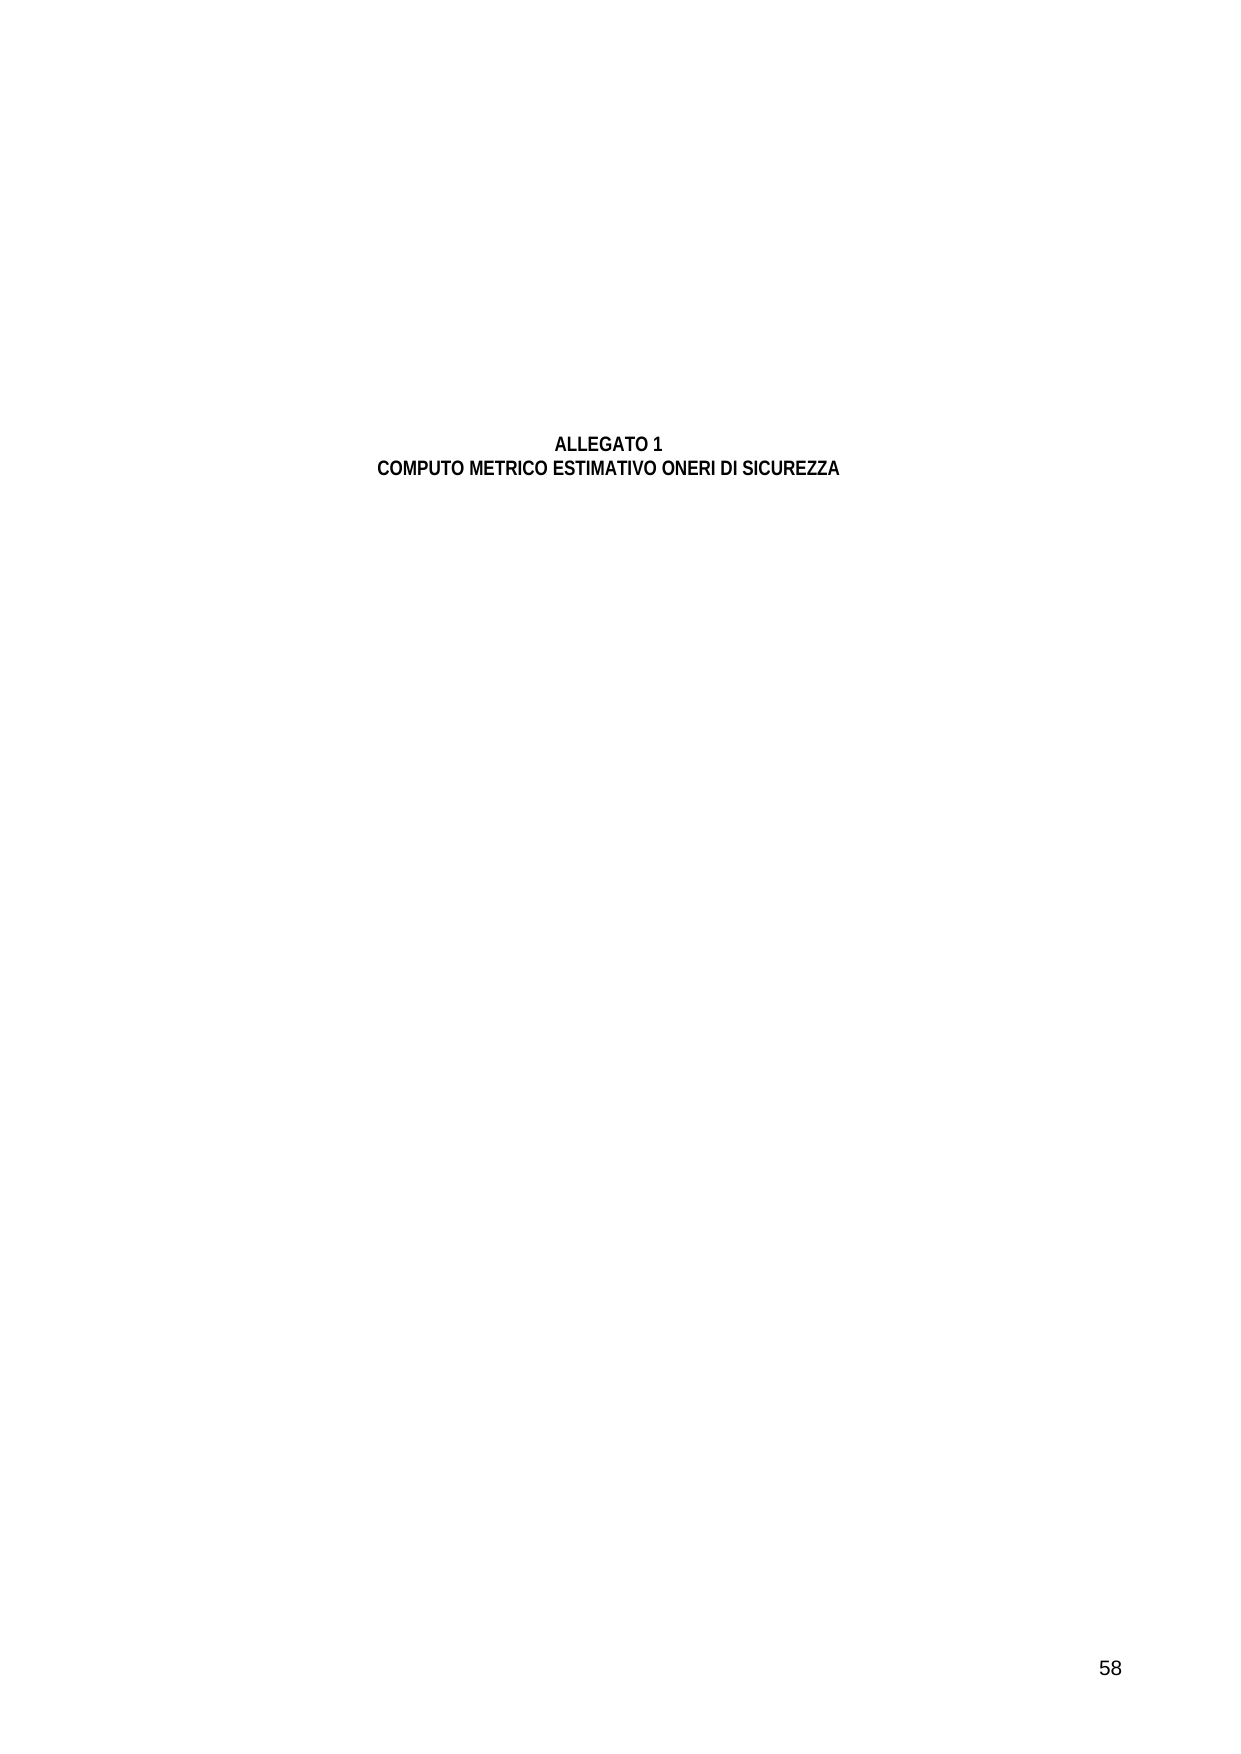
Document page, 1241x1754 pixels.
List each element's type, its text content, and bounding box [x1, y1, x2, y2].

text ALLEGATO 1 [118, 432, 1099, 456]
text COMPUTO METRICO ESTIMATIVO ONERI DI SICUREZZA [118, 456, 1099, 480]
